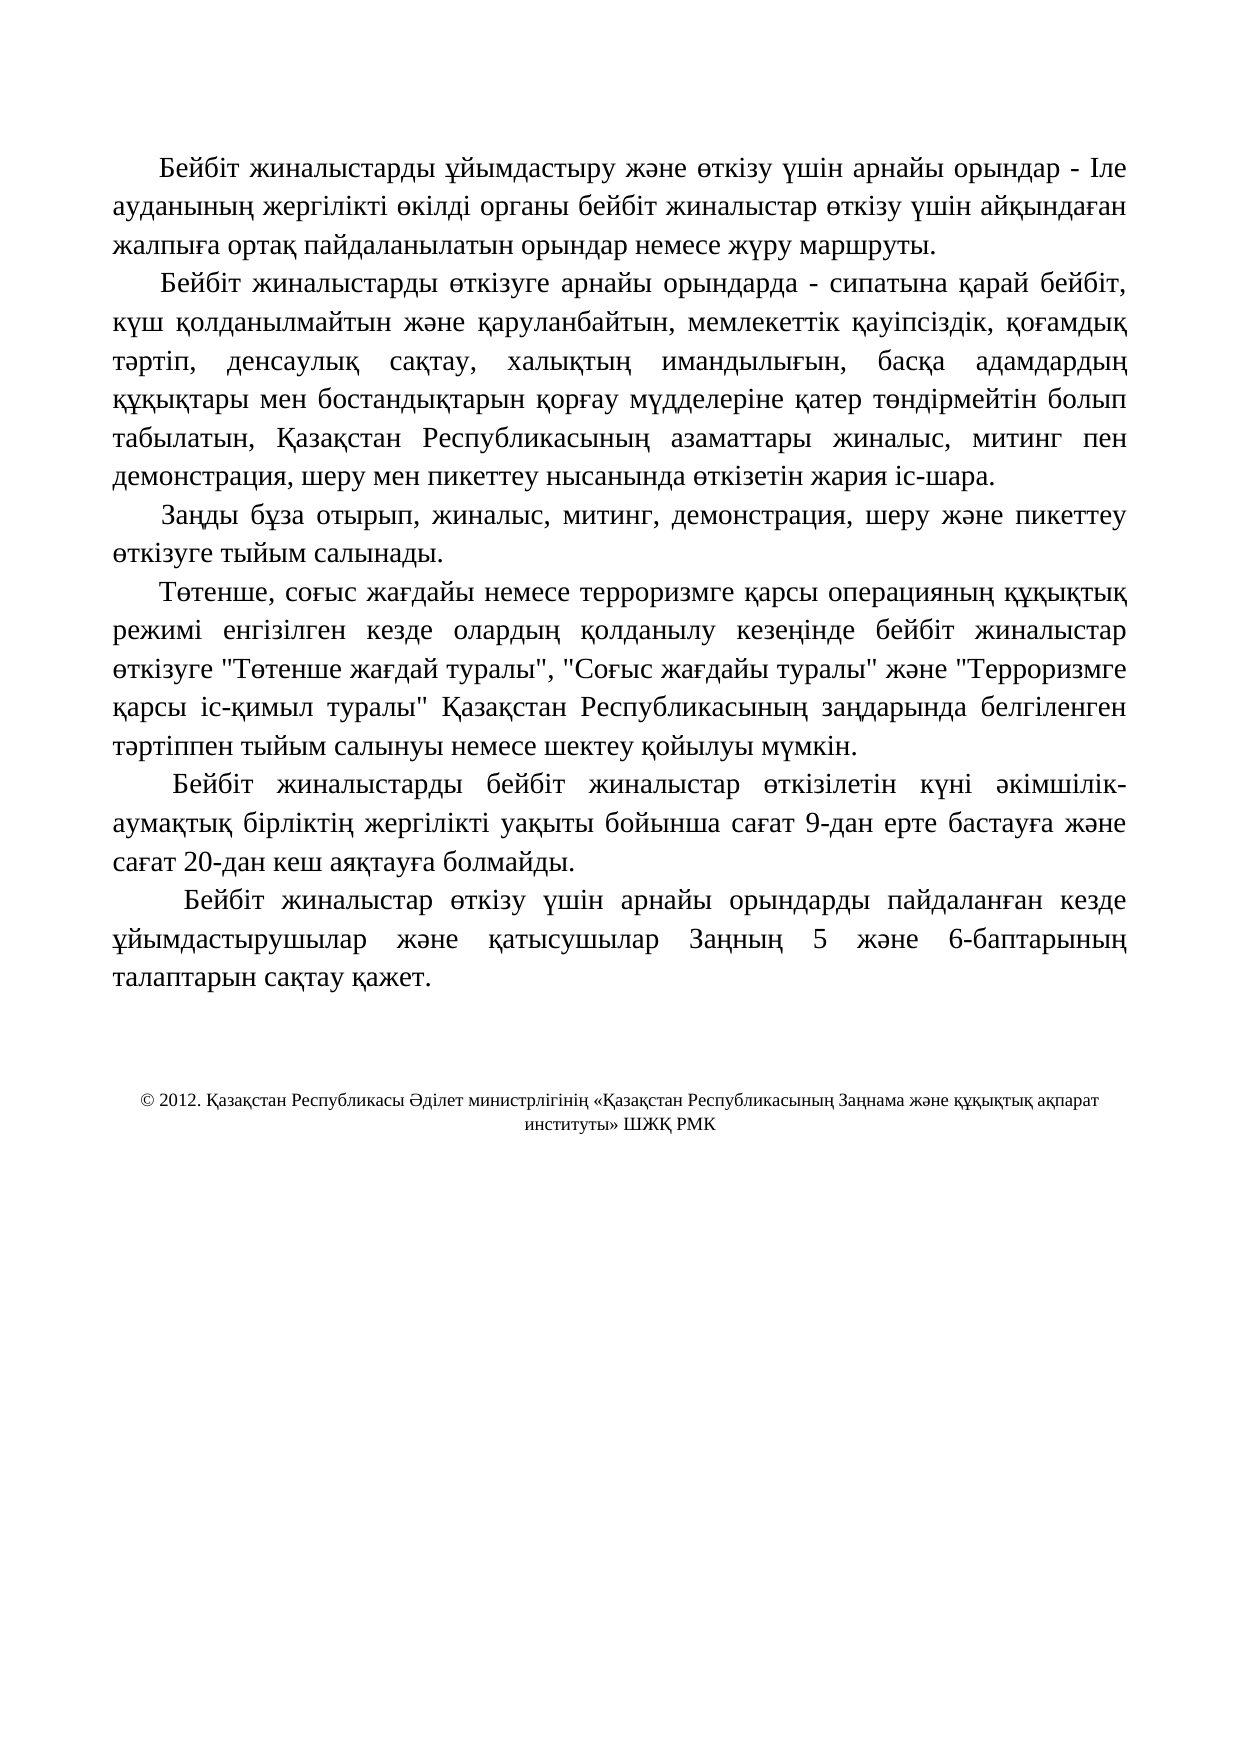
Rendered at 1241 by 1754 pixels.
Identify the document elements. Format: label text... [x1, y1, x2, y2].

text Бейбіт жиналыстарды бейбіт жиналыстар өткізілетін күні әкімшілік-аумақтық бірліктің жергілікті уақыты бойынша сағат 9-дан ерте бастауға және сағат 20-дан кеш аяқтауға болмайды. [112, 767, 1128, 877]
text Төтенше, соғыс жағдайы немесе терроризмге қарсы операцияның құқықтық режимі енгізілген кезде олардың қолданылу кезеңінде бейбіт жиналыстар өткізуге "Төтенше жағдай туралы", "Соғыс жағдайы туралы" және "Терроризмге қарсы іс-қимыл туралы" Қазақстан Республикасының заңдарында белгіленген тәртіппен тыйым салынуы немесе шектеу қойылуы мүмкін. [112, 574, 1128, 762]
text © 2012. Қазақстан Республикасы Әділет министрлігінің «Қазақстан Республикасының Заңнама және құқықтық ақпарат институты» ШЖҚ РМК [112, 1088, 1128, 1135]
text Бейбіт жиналыстар өткізу үшін арнайы орындарды пайдаланған кезде ұйымдастырушылар және қатысушылар Заңның 5 және 6-баптарының талаптарын сақтау қажет. [112, 882, 1128, 993]
text Заңды бұза отырып, жиналыс, митинг, демонстрация, шеру және пикеттеу өткізуге тыйым салынады. [112, 497, 1128, 569]
text Бейбіт жиналыстарды өткізуге арнайы орындарда - сипатына қарай бейбіт, күш қолданылмайтын және қаруланбайтын, мемлекеттік қауіпсіздік, қоғамдық тәртіп, денсаулық сақтау, халықтың имандылығын, басқа адамдардың құқықтары мен бостандықтарын қорғау мүдделеріне қатер төндірмейтін болып табылатын, Қазақстан Республикасының азаматтары жиналыс, митинг пен демонстрация, шеру мен пикеттеу нысанында өткізетін жария іс-шара. [112, 266, 1128, 492]
text Бейбіт жиналыстарды ұйымдастыру және өткізу үшін арнайы орындар - Іле ауданының жергілікті өкілді органы бейбіт жиналыстар өткізу үшін айқындаған жалпыға ортақ пайдаланылатын орындар немесе жүру маршруты. [112, 150, 1128, 261]
